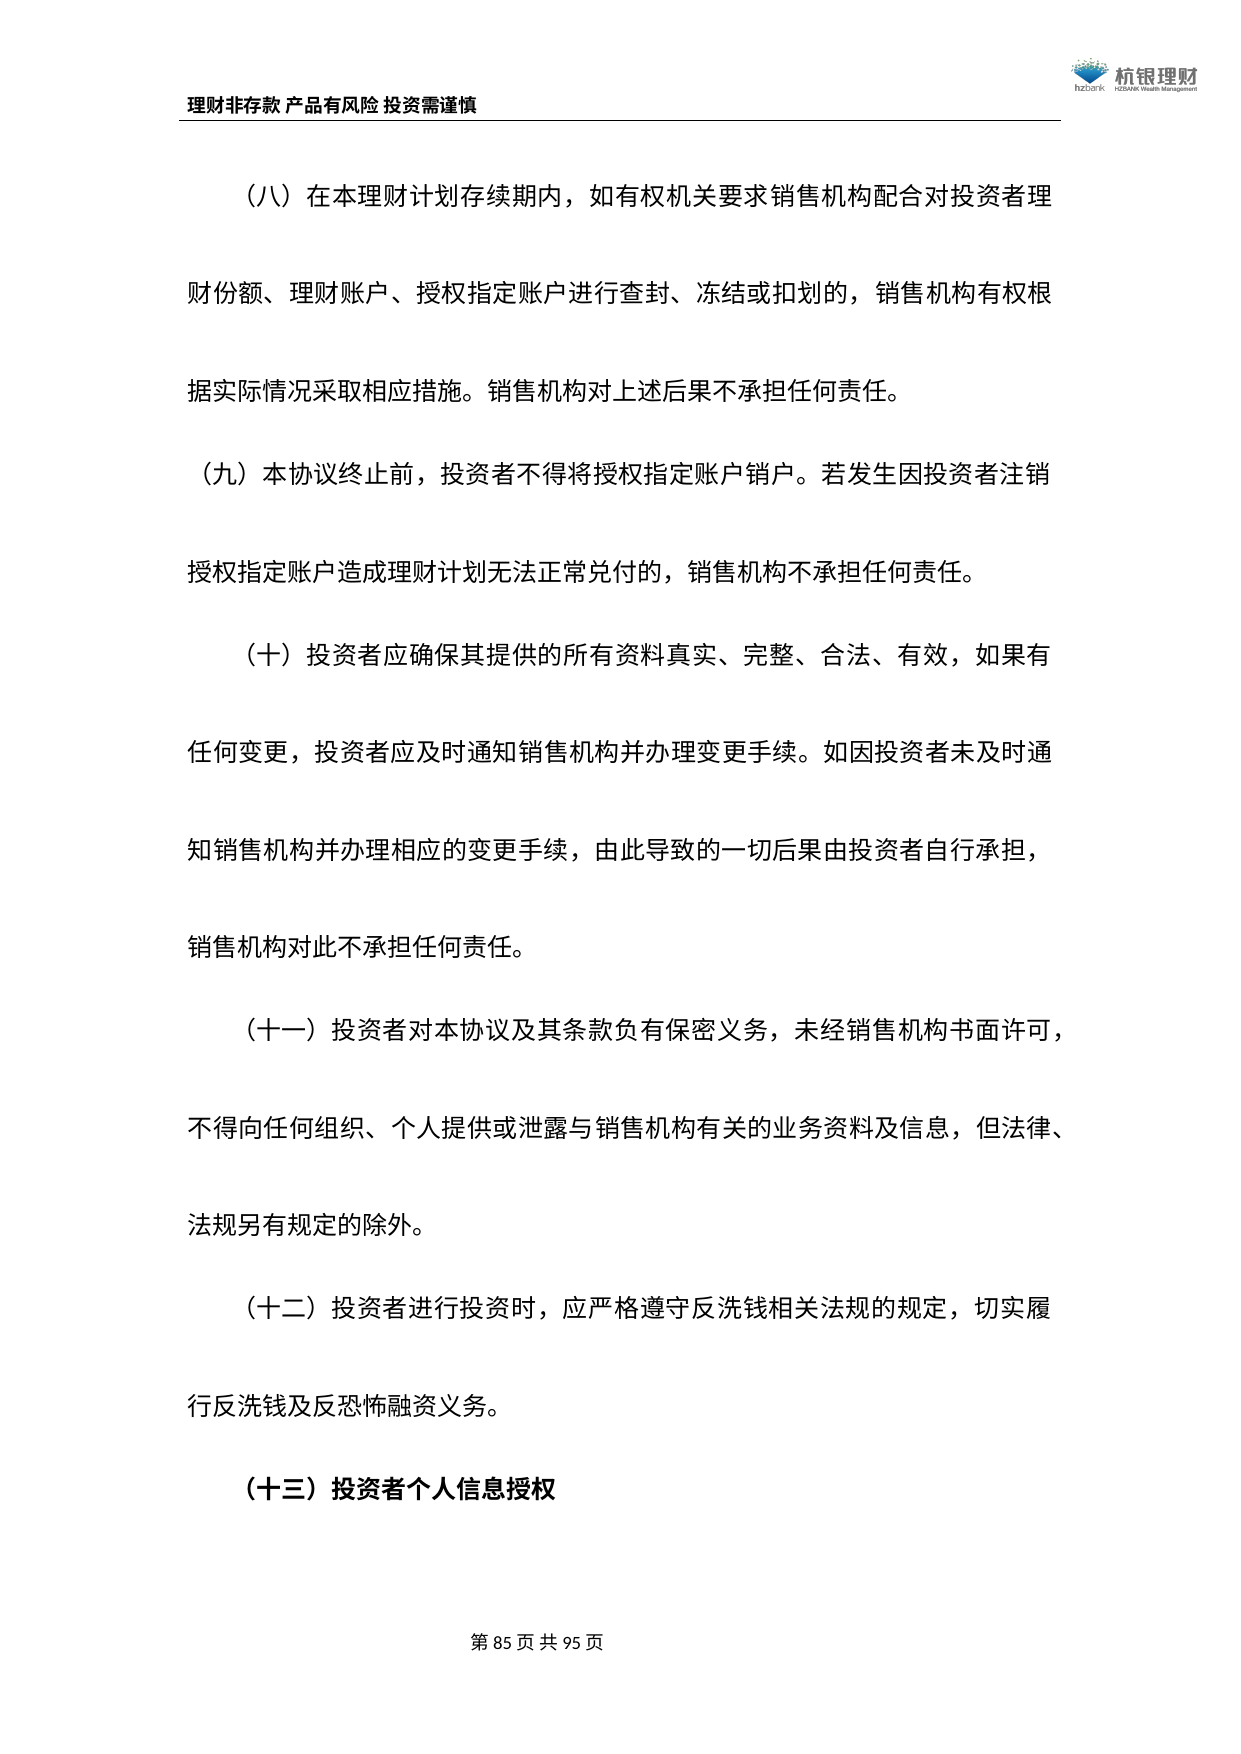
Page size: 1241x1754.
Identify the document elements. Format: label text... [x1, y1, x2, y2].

list 投资者应确保其提供的所有资料真实、完整、合法、有效，如果有任何变更，投资者应及时通知销售机构并办理变更手续。如因投资者未及时通知销售机构并办理相应的变更手续，由此导致的一切后果由投资者自行承担，销售机构对此不承担任何责任。 [187, 621, 1053, 978]
list 投资者个人信息授权 [187, 1455, 1053, 1520]
list 投资者进行投资时，应严格遵守反洗钱相关法规的规定，切实履行反洗钱及反恐怖融资义务。 [187, 1274, 1053, 1437]
list 投资者对本协议及其条款负有保密义务，未经销售机构书面许可，不得向任何组织、个人提供或泄露与销售机构有关的业务资料及信息，但法律、法规另有规定的除外。 [187, 996, 1053, 1256]
picture [1027, 0, 1240, 151]
list 本协议终止前，投资者不得将授权指定账户销户。若发生因投资者注销授权指定账户造成理财计划无法正常兑付的，销售机构不承担任何责任。 [187, 440, 1053, 603]
list 在本理财计划存续期内，如有权机关要求销售机构配合对投资者理财份额、理财账户、授权指定账户进行查封、冻结或扣划的，销售机构有权根据实际情况采取相应措施。销售机构对上述后果不承担任何责任。 [187, 162, 1053, 422]
